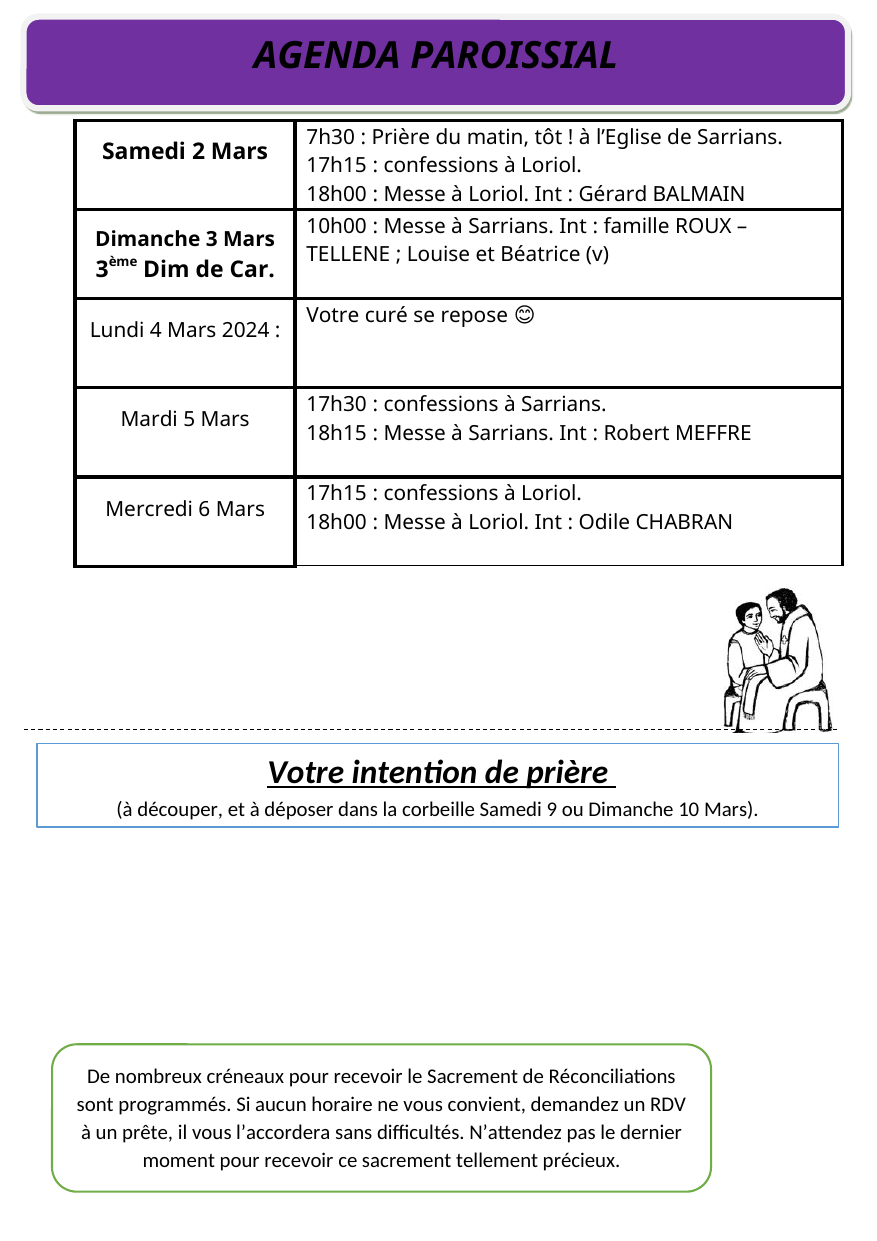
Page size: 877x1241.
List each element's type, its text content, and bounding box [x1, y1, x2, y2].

table_cell Dimanche 3 Mars 3ème Dim de Car. [77, 211, 293, 297]
table_cell 17h30 : confessions à Sarrians. 18h15 : Messe à Sarrians. Int : Robert MEFFRE [297, 389, 841, 475]
table_header Samedi 2 Mars [77, 122, 293, 208]
table_header 7h30 : Prière du matin, tôt ! à l’Eglise de Sarrians. 17h15 : confessions à Loriol. 18h00 : Messe à Loriol. Int : Gérard BALMAIN [297, 122, 841, 208]
table_cell 10h00 : Messe à Sarrians. Int : famille ROUX – TELLENE ; Louise et Béatrice (v) [297, 211, 841, 297]
table_cell Lundi 4 Mars 2024 : [77, 300, 293, 386]
table_cell Mercredi 6 Mars [77, 479, 293, 564]
picture [722, 587, 844, 732]
table_cell 17h15 : confessions à Loriol. 18h00 : Messe à Loriol. Int : Odile CHABRAN [297, 479, 841, 564]
table_cell Mardi 5 Mars [77, 389, 293, 475]
table_cell Votre curé se repose [297, 300, 841, 386]
